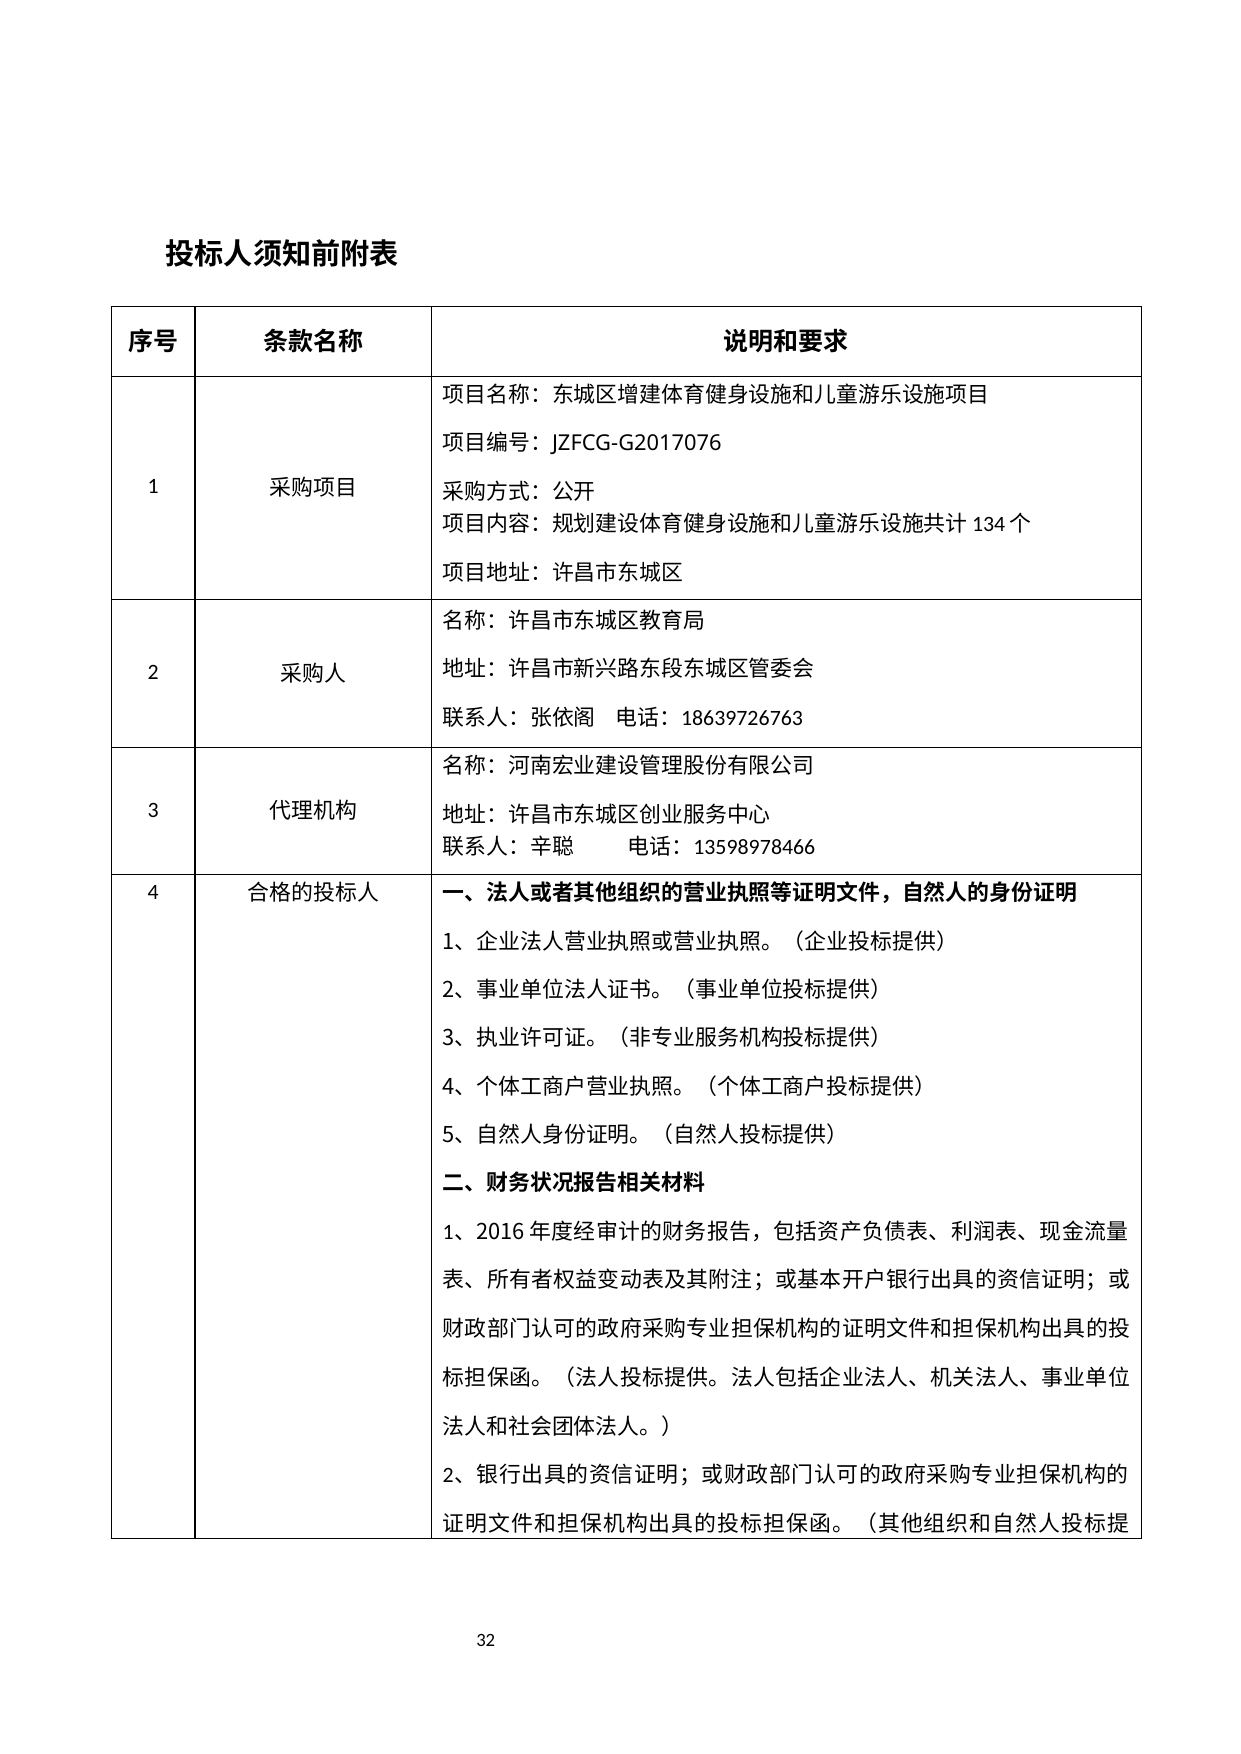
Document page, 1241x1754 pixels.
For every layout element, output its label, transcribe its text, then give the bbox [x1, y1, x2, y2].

table_cell 1 [112, 377, 194, 599]
table_cell 名称：许昌市东城区教育局 地址：许昌市新兴路东段东城区管委会 联系人：张依阁 电话：18639726763 [432, 600, 1141, 747]
text 投标人须知前附表 [165, 219, 1088, 284]
table_header 说明和要求 [432, 307, 1141, 376]
table_cell 项目名称：东城区增建体育健身设施和儿童游乐设施项目 项目编号：JZFCG-G2017076 采购方式：公开 项目内容：规划建设体育健身设施和儿童游乐设施共计134个 项目地址：许昌市东城区 [432, 377, 1141, 599]
table_cell 3 [112, 748, 194, 874]
table_cell 2 [112, 600, 194, 747]
table_cell 代理机构 [196, 748, 431, 874]
table_cell 合格的投标人 [196, 875, 431, 1538]
table_cell 名称：河南宏业建设管理股份有限公司 地址：许昌市东城区创业服务中心 联系人：辛聪 电话：13598978466 [432, 748, 1141, 874]
table_cell 4 [112, 875, 194, 1538]
table_cell 采购项目 [196, 377, 431, 599]
table_cell 采购人 [196, 600, 431, 747]
table_header 序号 [112, 307, 194, 376]
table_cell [432, 875, 1141, 1538]
table_header 条款名称 [196, 307, 431, 376]
